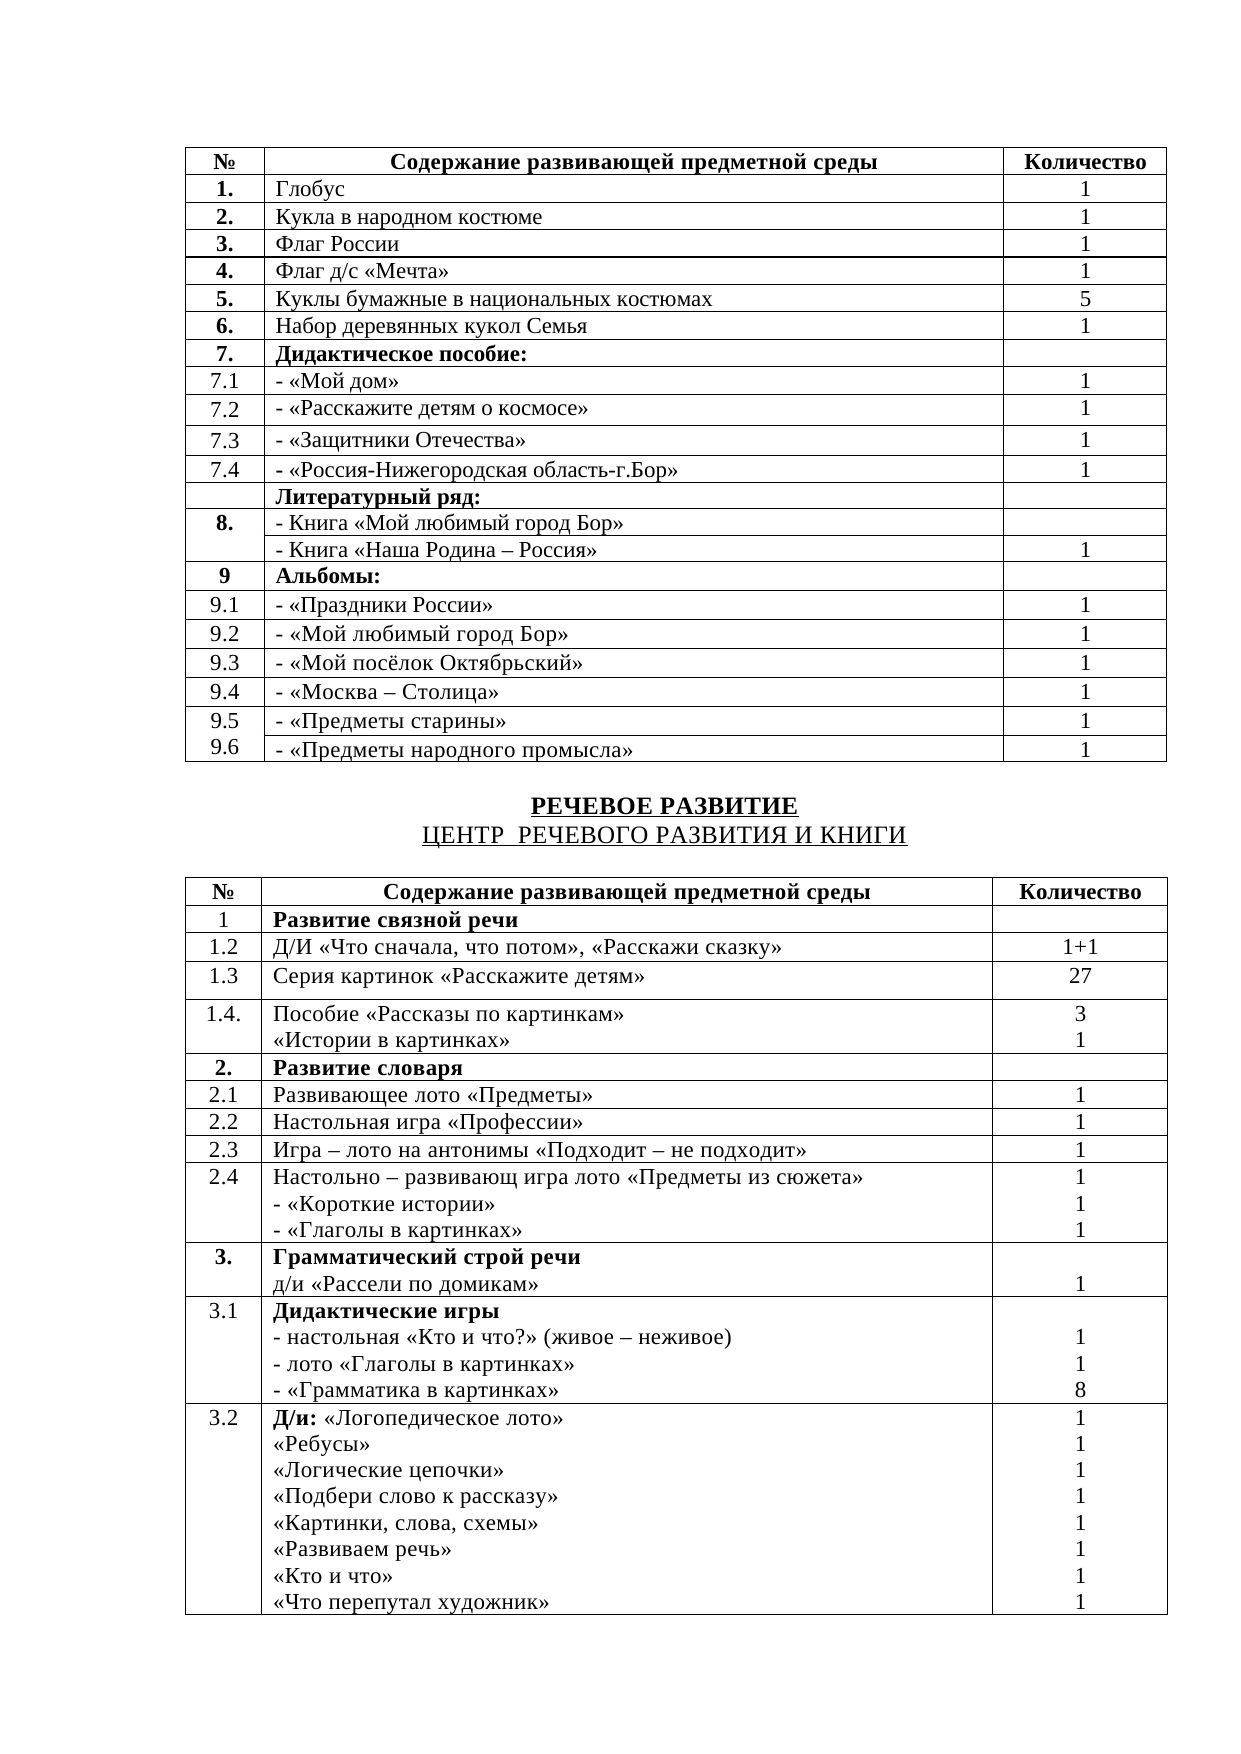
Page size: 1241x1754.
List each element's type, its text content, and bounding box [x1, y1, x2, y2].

table_cell 3.1 [186, 1297, 261, 1402]
table_cell Развитие связной речи [262, 906, 992, 932]
table_cell 1 1 8 [993, 1297, 1167, 1402]
table_cell 2.4 [186, 1163, 261, 1242]
table_cell Литературный ряд: [265, 483, 1003, 508]
table_cell 2.1 [186, 1081, 261, 1107]
table_cell Д/И «Что сначала, что потом», «Расскажи сказку» [262, 933, 992, 961]
table_cell Настольная игра «Профессии» [262, 1109, 992, 1135]
table_cell [1004, 340, 1166, 366]
table_cell - «Мой посёлок Октябрьский» [265, 649, 1003, 677]
table_cell 1 [186, 906, 261, 932]
table_cell Дидактическое пособие: [265, 340, 1003, 366]
table_cell Набор деревянных кукол Семья [265, 312, 1003, 339]
table_cell 1+1 [993, 933, 1167, 961]
table_cell 1 [1004, 591, 1166, 619]
table_cell 2. [186, 203, 264, 229]
table_cell 9.3 [186, 649, 264, 677]
table_cell 1 1 1 1 1 1 1 1 [993, 1404, 1167, 1614]
table_cell 3 1 [993, 1000, 1167, 1053]
table_header Содержание развивающей предметной среды [262, 878, 992, 905]
table_cell 1.2 [186, 933, 261, 961]
table_cell 3. [186, 230, 264, 256]
table_cell Кукла в народном костюме [265, 203, 1003, 229]
table_cell Игра – лото на антонимы «Подходит – не подходит» [262, 1136, 992, 1162]
table_cell 2. [186, 1054, 261, 1080]
table_cell 7. [186, 340, 264, 366]
table_cell 2.2 [186, 1109, 261, 1135]
table_cell [1004, 509, 1166, 534]
table_cell 1 [1004, 258, 1166, 284]
table_cell Развитие словаря [262, 1054, 992, 1080]
table_cell 1 [993, 1081, 1167, 1107]
table_cell 1 [1004, 175, 1166, 202]
table_cell - Книга «Наша Родина – Россия» [265, 536, 1003, 561]
table_cell 1 1 1 [993, 1163, 1167, 1242]
table_cell Флаг России [265, 230, 1003, 256]
table_cell - «Праздники России» [265, 591, 1003, 619]
table_cell Куклы бумажные в национальных костюмах [265, 285, 1003, 311]
table_cell 1 [1004, 707, 1166, 735]
table_cell [1004, 483, 1166, 508]
table_cell Настольно – развивающ игра лото «Предметы из сюжета» - «Короткие истории» - «Глаголы в картинках» [262, 1163, 992, 1242]
table_cell 1 [1004, 426, 1166, 455]
table_cell Пособие «Рассказы по картинкам» «Истории в картинках» [262, 1000, 992, 1053]
table_header Количество [1004, 148, 1166, 174]
table_cell 5 [1004, 285, 1166, 311]
table_header Содержание развивающей предметной среды [265, 148, 1003, 174]
text РЕЧЕВОЕ РАЗВИТИЕ [177, 791, 1152, 820]
table_cell 1.3 [186, 962, 261, 999]
table_cell 8. [186, 509, 264, 561]
table_cell - «Расскажите детям о космосе» [265, 395, 1003, 425]
table_header № [186, 148, 264, 174]
table_cell - «Россия-Нижегородская область-г.Бор» [265, 456, 1003, 482]
table_cell Альбомы: [265, 562, 1003, 590]
table_cell 1 [1004, 367, 1166, 393]
table_cell 3. [186, 1243, 261, 1296]
table_cell 7.2 [186, 395, 264, 425]
table_cell [993, 906, 1167, 932]
table_cell 1 [1004, 678, 1166, 706]
table_cell 1.4. [186, 1000, 261, 1053]
table_cell 7.3 [186, 426, 264, 455]
table_cell - «Предметы старины» [265, 707, 1003, 735]
table_cell [1004, 562, 1166, 590]
table_cell Глобус [265, 175, 1003, 202]
table_cell 1 [1004, 203, 1166, 229]
table_cell Дидактические игры - настольная «Кто и что?» (живое – неживое) - лото «Глаголы в картинках» - «Грамматика в картинках» [262, 1297, 992, 1402]
table_cell [993, 1054, 1167, 1080]
text ЦЕНТР РЕЧЕВОГО РАЗВИТИЯ И КНИГИ [177, 820, 1152, 848]
table_cell 1. [186, 175, 264, 202]
table_header Количество [993, 878, 1167, 905]
table_cell 9.2 [186, 620, 264, 648]
table_cell 1 [993, 1136, 1167, 1162]
table_cell - «Мой дом» [265, 367, 1003, 393]
table_cell - «Мой любимый город Бор» [265, 620, 1003, 648]
table_cell 7.1 [186, 367, 264, 393]
table_cell Развивающее лото «Предметы» [262, 1081, 992, 1107]
table_cell Грамматический строй речи д/и «Рассели по домикам» [262, 1243, 992, 1296]
table_cell 9.5 9.6 [186, 707, 264, 761]
table_cell [186, 483, 264, 508]
table_cell 27 [993, 962, 1167, 999]
table_cell 9 [186, 562, 264, 590]
table_cell 9.1 [186, 591, 264, 619]
table_cell - «Предметы народного промысла» [265, 736, 1003, 761]
table_cell 6. [186, 312, 264, 339]
table_cell Д/и: «Логопедическое лото» «Ребусы» «Логические цепочки» «Подбери слово к рассказу» «Картинки, слова, схемы» «Развиваем речь» «Кто и что» «Что перепутал художник» [262, 1404, 992, 1614]
table_cell 1 [1004, 736, 1166, 761]
table_cell Флаг д/с «Мечта» [265, 258, 1003, 284]
table_cell 3.2 [186, 1404, 261, 1614]
table_cell - «Защитники Отечества» [265, 426, 1003, 455]
table_cell 1 [993, 1109, 1167, 1135]
table_cell 1 [1004, 649, 1166, 677]
table_cell - «Москва – Столица» [265, 678, 1003, 706]
table_cell 1 [1004, 312, 1166, 339]
table_cell 9.4 [186, 678, 264, 706]
table_cell 1 [993, 1243, 1167, 1296]
table_cell 5. [186, 285, 264, 311]
table_cell 1 [1004, 620, 1166, 648]
table_cell 7.4 [186, 456, 264, 482]
table_cell 1 [1004, 395, 1166, 425]
table_cell - Книга «Мой любимый город Бор» [265, 509, 1003, 534]
table_header № [186, 878, 261, 905]
table_cell Серия картинок «Расскажите детям» [262, 962, 992, 999]
table_cell 1 [1004, 456, 1166, 482]
table_cell 4. [186, 258, 264, 284]
table_cell 1 [1004, 230, 1166, 256]
table_cell 1 [1004, 536, 1166, 561]
table_cell 2.3 [186, 1136, 261, 1162]
